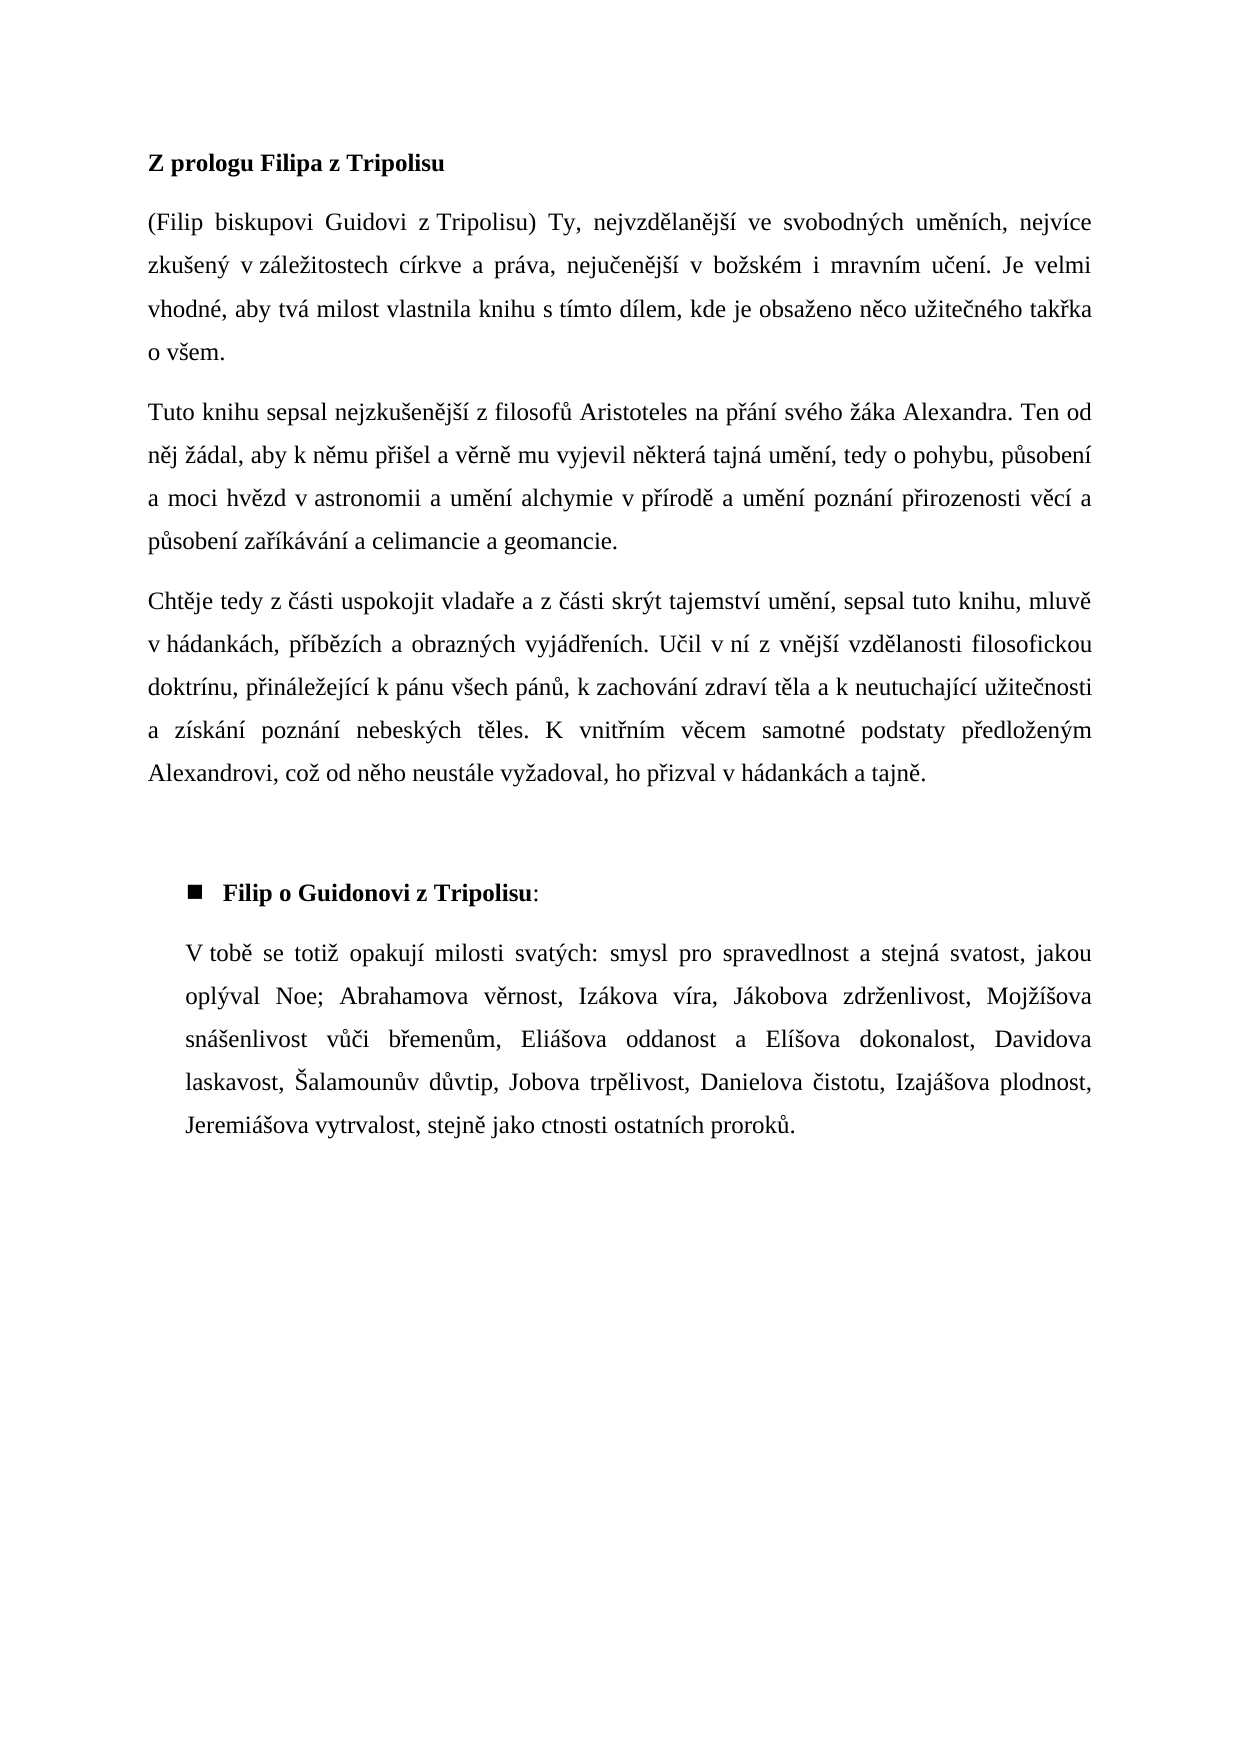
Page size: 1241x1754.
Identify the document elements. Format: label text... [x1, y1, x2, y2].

text Chtěje tedy z části uspokojit vladaře a z části skrýt tajemství umění, sepsal tuto knihu, mluvě v hádankách, příbězích a obrazných vyjádřeních. Učil v ní z vnější vzdělanosti filosofickou doktrínu, přináležející k pánu všech pánů, k zachování zdraví těla a k neutuchající užitečnosti a získání poznání nebeských těles. K vnitřním věcem samotné podstaty předloženým Alexandrovi, což od něho neustále vyžadoval, ho přizval v hádankách a tajně. [148, 586, 1093, 787]
text Z prologu Filipa z Tripolisu [148, 148, 1093, 176]
list Filip o Guidonovi z Tripolisu: [185, 878, 1093, 907]
text Tuto knihu sepsal nejzkušenější z filosofů Aristoteles na přání svého žáka Alexandra. Ten od něj žádal, aby k němu přišel a věrně mu vyjevil některá tajná umění, tedy o pohybu, působení a moci hvězd v astronomii a umění alchymie v přírodě a umění poznání přirozenosti věcí a působení zaříkávání a celimancie a geomancie. [148, 397, 1093, 555]
text V tobě se totiž opakují milosti svatých: smysl pro spravedlnost a stejná svatost, jakou oplýval Noe; Abrahamova věrnost, Izákova víra, Jákobova zdrženlivost, Mojžíšova snášenlivost vůči břemenům, Eliášova oddanost a Elíšova dokonalost, Davidova laskavost, Šalamounův důvtip, Jobova trpělivost, Danielova čistotu, Izajášova plodnost, Jeremiášova vytrvalost, stejně jako ctnosti ostatních proroků. [185, 938, 1093, 1139]
text (Filip biskupovi Guidovi z Tripolisu) Ty, nejvzdělanější ve svobodných uměních, nejvíce zkušený v záležitostech církve a práva, nejučenější v božském i mravním učení. Je velmi vhodné, aby tvá milost vlastnila knihu s tímto dílem, kde je obsaženo něco užitečného takřka o všem. [148, 207, 1093, 366]
